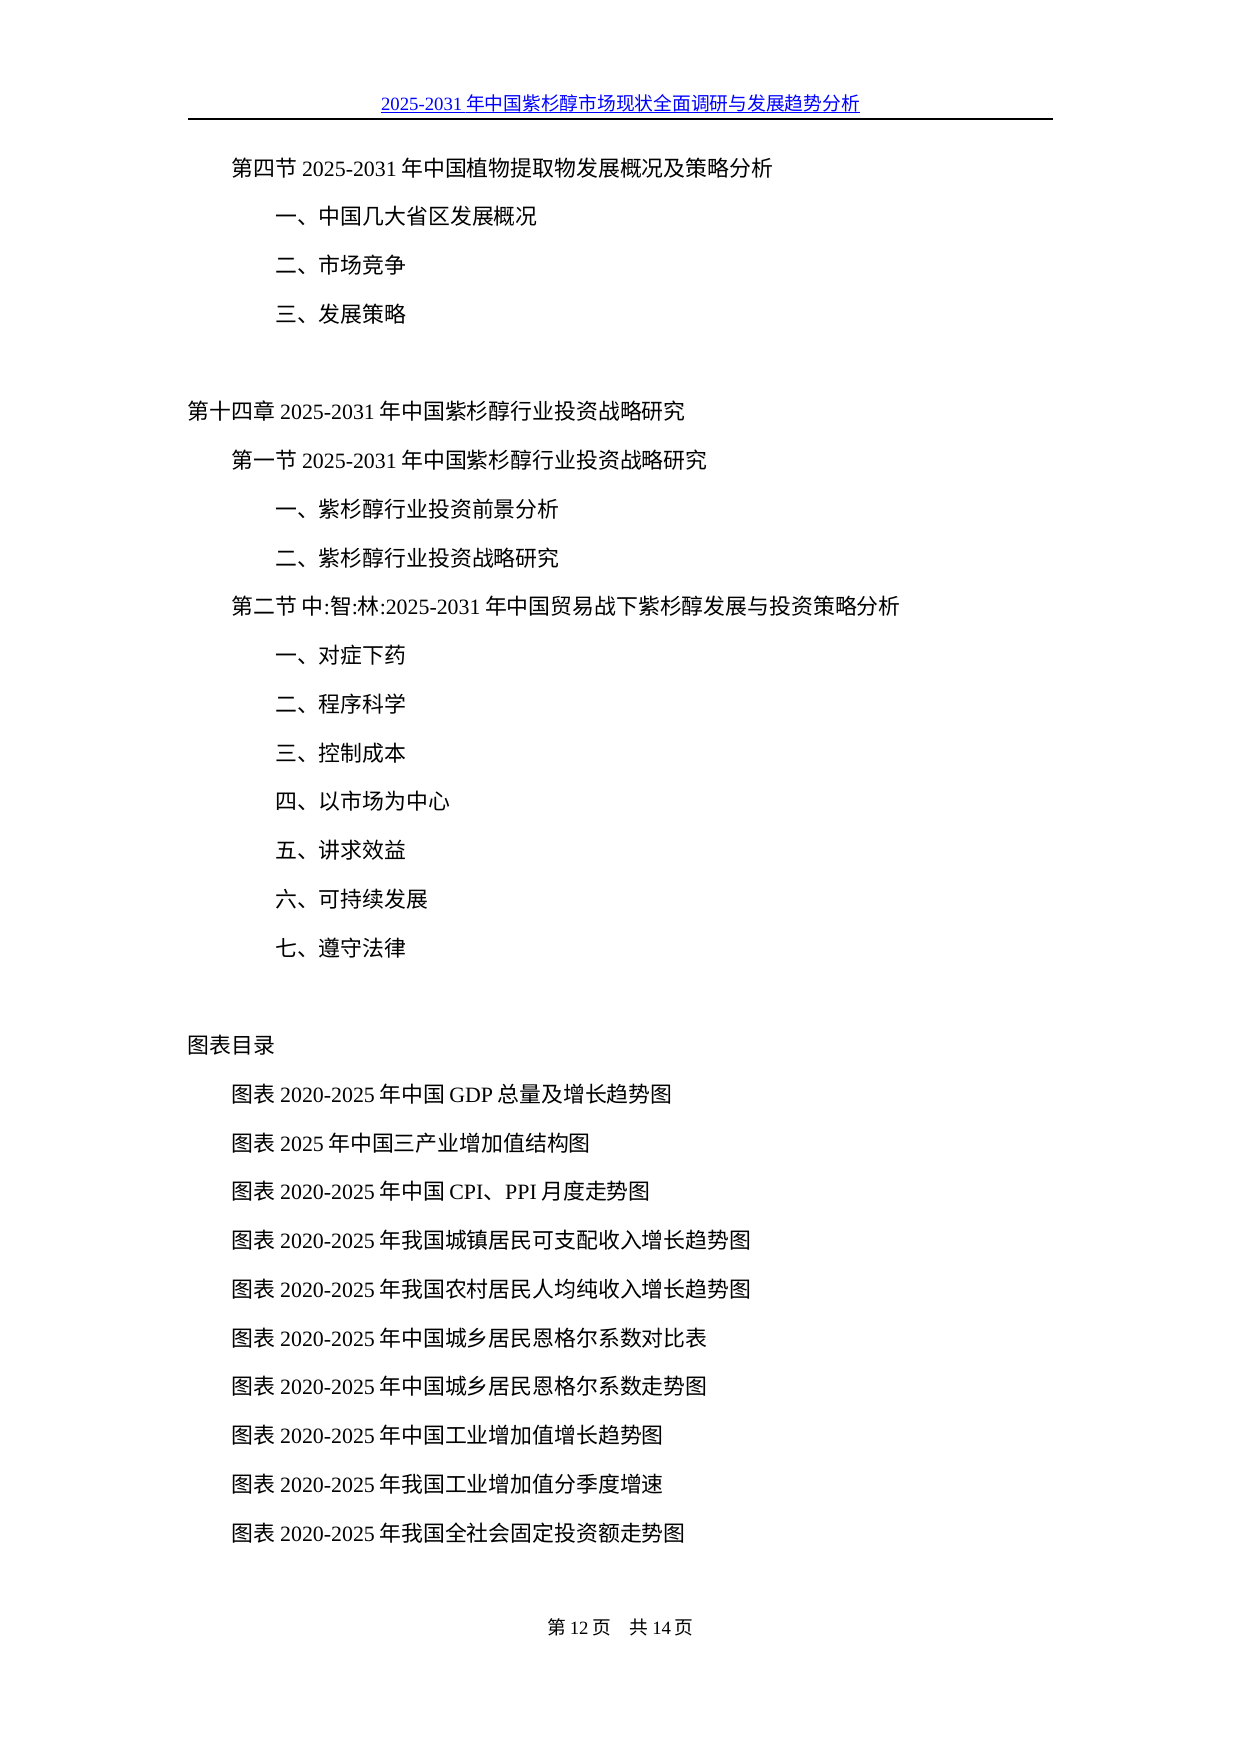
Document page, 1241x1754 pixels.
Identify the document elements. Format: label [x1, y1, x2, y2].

text [187, 150, 1053, 1548]
